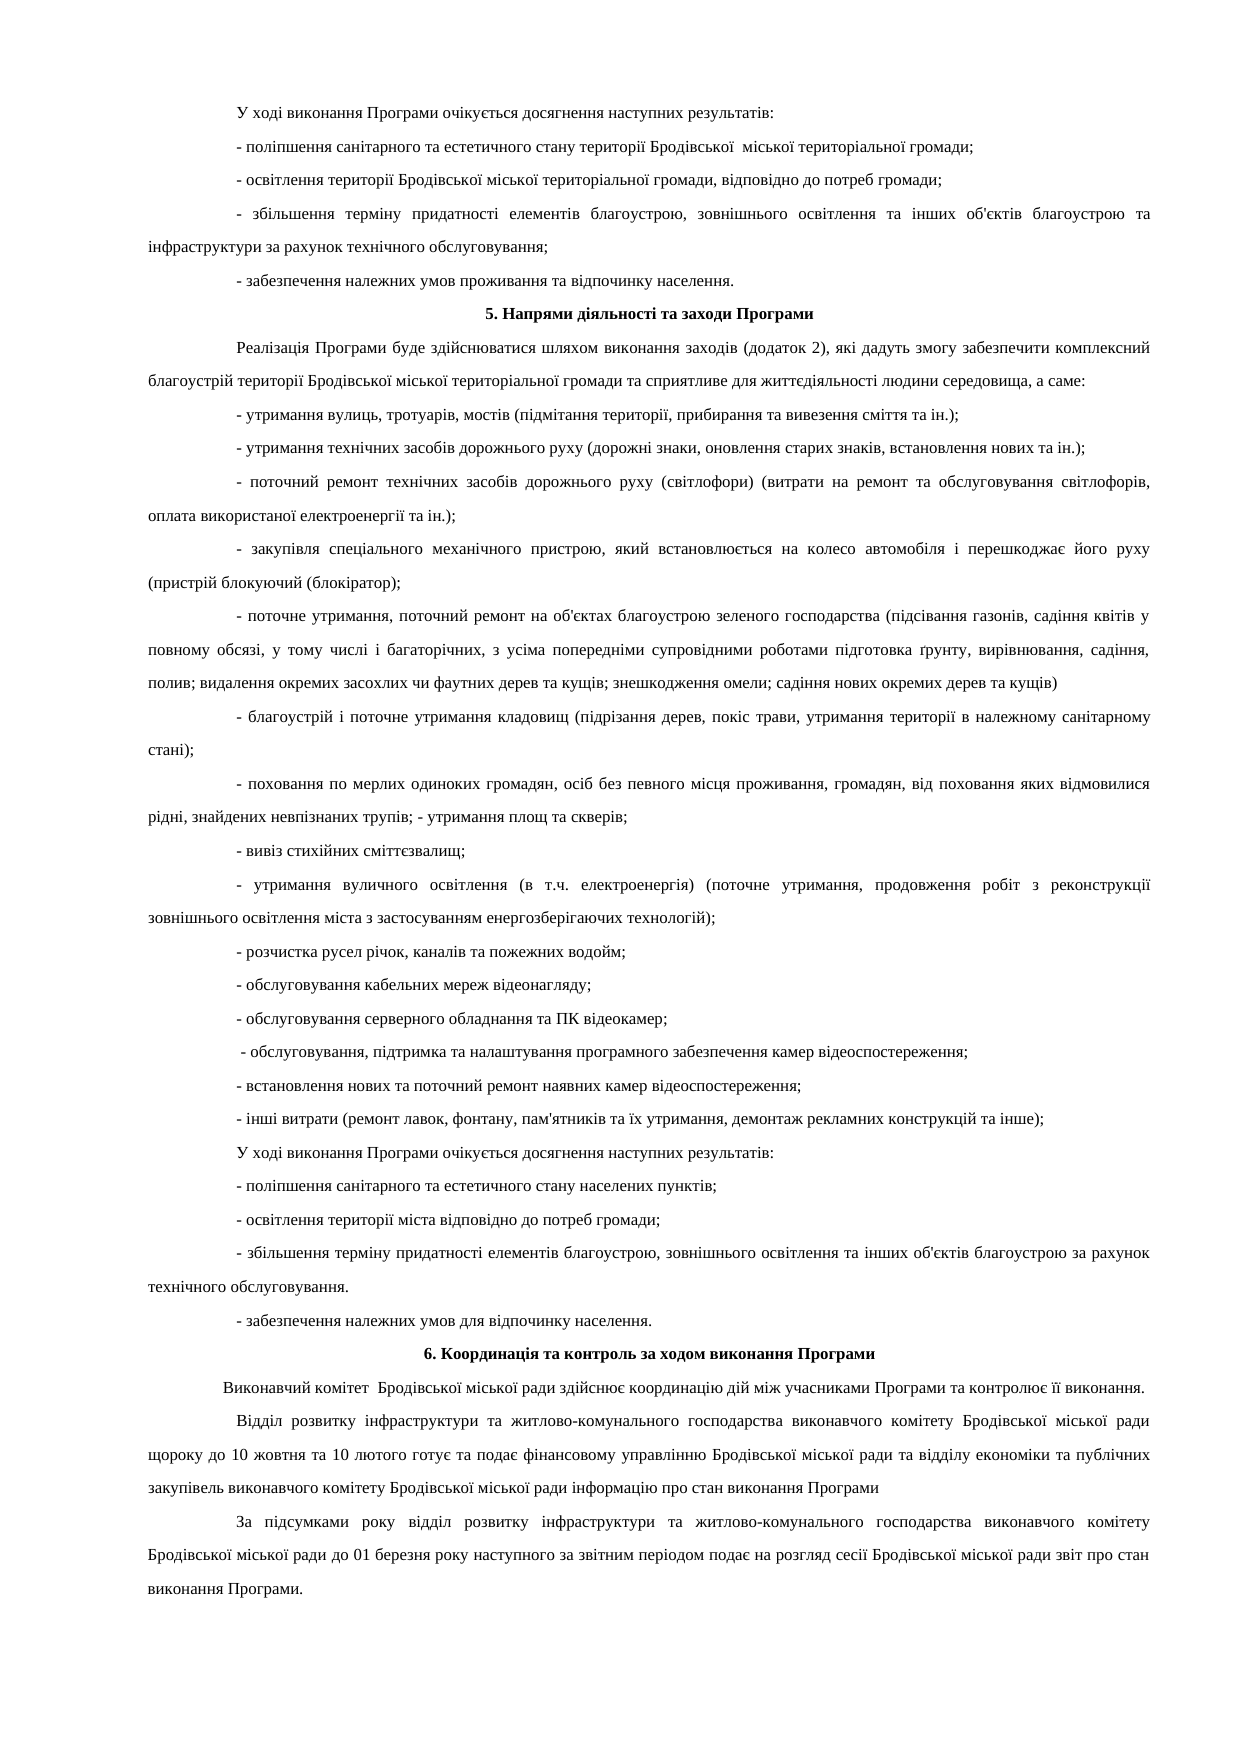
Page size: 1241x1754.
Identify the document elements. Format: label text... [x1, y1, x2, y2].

text - поховання по мерлих одиноких громадян, осіб без певного місця проживання, громадян, від поховання яких відмовилися рідні, знайдених невпізнаних трупів; - утримання площ та скверів; [148, 759, 1152, 827]
text У ході виконання Програми очікується досягнення наступних результатів: [148, 1128, 1152, 1162]
text - поліпшення санітарного та естетичного стану території Бродівської міської територіальної громади; [148, 122, 1152, 156]
text - збільшення терміну придатності елементів благоустрою, зовнішнього освітлення та інших об'єктів благоустрою та інфраструктури за рахунок технічного обслуговування; [148, 189, 1152, 256]
text - утримання вулиць, тротуарів, мостів (підмітання території, прибирання та вивезення сміття та ін.); [148, 391, 1152, 424]
text Відділ розвитку інфраструктури та житлово-комунального господарства виконавчого комітету Бродівської міської ради щороку до 10 жовтня та 10 лютого готує та подає фінансовому управлінню Бродівської міської ради та відділу економіки та публічних закупівель виконавчого комітету Бродівської міської ради інформацію про стан виконання Програми [148, 1397, 1152, 1497]
text Реалізація Програми буде здійснюватися шляхом виконання заходів (додаток 2), які дадуть змогу забезпечити комплексний благоустрій території Бродівської міської територіальної громади та сприятливе для життєдіяльності людини середовища, а саме: [148, 323, 1152, 391]
text 6. Координація та контроль за ходом виконання Програми [147, 1330, 1152, 1363]
text - збільшення терміну придатності елементів благоустрою, зовнішнього освітлення та інших об'єктів благоустрою за рахунок технічного обслуговування. [148, 1229, 1152, 1296]
text - розчистка русел річок, каналів та пожежних водойм; [148, 927, 1152, 961]
text - поточне утримання, поточний ремонт на об'єктах благоустрою зеленого господарства (підсівання газонів, садіння квітів у повному обсязі, у тому числі і багаторічних, з усіма попередніми супровідними роботами підготовка ґрунту, вирівнювання, садіння, полив; видалення окремих засохлих чи фаутних дерев та кущів; знешкодження омели; садіння нових окремих дерев та кущів) [148, 592, 1152, 692]
text - освітлення території міста відповідно до потреб громади; [148, 1196, 1152, 1229]
text - забезпечення належних умов для відпочинку населення. [148, 1296, 1152, 1330]
text - інші витрати (ремонт лавок, фонтану, пам'ятників та їх утримання, демонтаж рекламних конструкцій та інше); [148, 1095, 1152, 1128]
text - утримання вуличного освітлення (в т.ч. електроенергія) (поточне утримання, продовження робіт з реконструкції зовнішнього освітлення міста з застосуванням енергозберігаючих технологій); [148, 860, 1152, 927]
text - обслуговування, підтримка та налаштування програмного забезпечення камер відеоспостереження; [148, 1028, 1152, 1061]
text Виконавчий комітет Бродівської міської ради здійснює координацію дій між учасниками Програми та контролює її виконання. [147, 1363, 1152, 1397]
text - утримання технічних засобів дорожнього руху (дорожні знаки, оновлення старих знаків, встановлення нових та ін.); [148, 424, 1152, 458]
text - освітлення території Бродівської міської територіальної громади, відповідно до потреб громади; [148, 156, 1152, 189]
text - поточний ремонт технічних засобів дорожнього руху (світлофори) (витрати на ремонт та обслуговування світлофорів, оплата використаної електроенергії та ін.); [148, 458, 1152, 525]
text - встановлення нових та поточний ремонт наявних камер відеоспостереження; [148, 1061, 1152, 1095]
text - обслуговування серверного обладнання та ПК відеокамер; [148, 994, 1152, 1028]
text 5. Напрями діяльності та заходи Програми [147, 290, 1152, 323]
text - забезпечення належних умов проживання та відпочинку населення. [148, 256, 1152, 290]
text - вивіз стихійних сміттєзвалищ; [148, 827, 1152, 860]
text За підсумками року відділ розвитку інфраструктури та житлово-комунального господарства виконавчого комітету Бродівської міської ради до 01 березня року наступного за звітним періодом подає на розгляд сесії Бродівської міської ради звіт про стан виконання Програми. [147, 1497, 1152, 1598]
text У ході виконання Програми очікується досягнення наступних результатів: [148, 89, 1152, 122]
text - поліпшення санітарного та естетичного стану населених пунктів; [148, 1162, 1152, 1196]
text - благоустрій і поточне утримання кладовищ (підрізання дерев, покіс трави, утримання території в належному санітарному стані); [148, 692, 1152, 759]
text - обслуговування кабельних мереж відеонагляду; [148, 961, 1152, 994]
text - закупівля спеціального механічного пристрою, який встановлюється на колесо автомобіля і перешкоджає його руху (пристрій блокуючий (блокіратор); [148, 525, 1152, 592]
